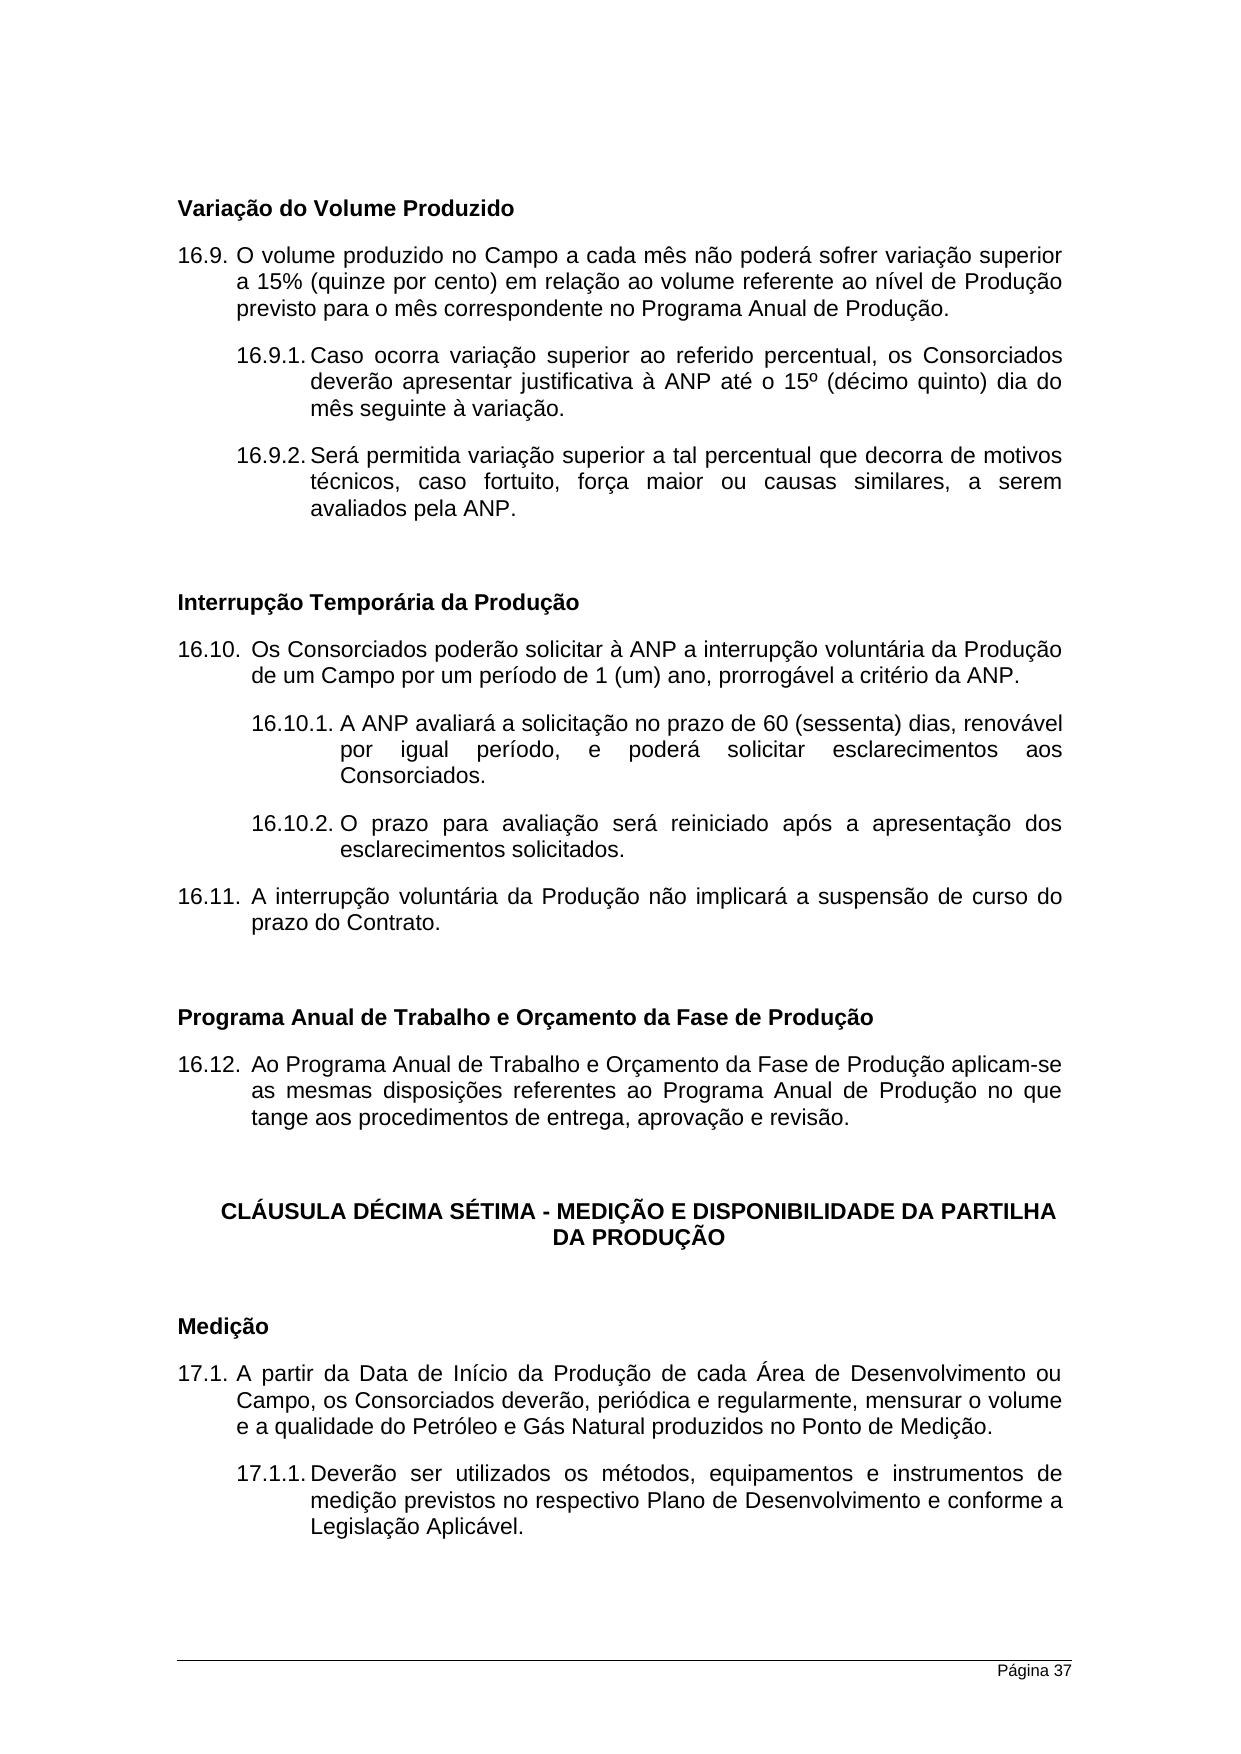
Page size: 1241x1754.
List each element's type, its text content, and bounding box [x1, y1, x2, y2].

text A interrupção voluntária da Produção não implicará a suspensão de curso do prazo do Contrato. [177, 883, 1063, 936]
text A partir da Data de Início da Produção de cada Área de Desenvolvimento ou Campo, os Consorciados deverão, periódica e regularmente, mensurar o volume e a qualidade do Petróleo e Gás Natural produzidos no Ponto de Medição. [177, 1360, 1063, 1439]
text Variação do Volume Produzido [177, 195, 1063, 221]
text Deverão ser utilizados os métodos, equipamentos e instrumentos de medição previstos no respectivo Plano de Desenvolvimento e conforme a Legislação Aplicável. [236, 1460, 1063, 1539]
text Os Consorciados poderão solicitar à ANP a interrupção voluntária da Produção de um Campo por um período de 1 (um) ano, prorrogável a critério da ANP. [177, 636, 1063, 689]
text Cláusula Décima Sétima - Medição e Disponibilidade da Partilha da Produção [177, 1198, 1063, 1251]
text Interrupção Temporária da Produção [177, 589, 1063, 615]
text O prazo para avaliação será reiniciado após a apresentação dos esclarecimentos solicitados. [251, 809, 1063, 862]
text Será permitida variação superior a tal percentual que decorra de motivos técnicos, caso fortuito, força maior ou causas similares, a serem avaliados pela ANP. [236, 442, 1063, 521]
text A ANP avaliará a solicitação no prazo de 60 (sessenta) dias, renovável por igual período, e poderá solicitar esclarecimentos aos Consorciados. [251, 709, 1063, 789]
text Ao Programa Anual de Trabalho e Orçamento da Fase de Produção aplicam-se as mesmas disposições referentes ao Programa Anual de Produção no que tange aos procedimentos de entrega, aprovação e revisão. [177, 1051, 1063, 1130]
text Medição [177, 1313, 1063, 1339]
text Programa Anual de Trabalho e Orçamento da Fase de Produção [177, 1004, 1063, 1030]
text O volume produzido no Campo a cada mês não poderá sofrer variação superior a 15% (quinze por cento) em relação ao volume referente ao nível de Produção previsto para o mês correspondente no Programa Anual de Produção. [177, 242, 1063, 321]
text Caso ocorra variação superior ao referido percentual, os Consorciados deverão apresentar justificativa à ANP até o 15º (décimo quinto) dia do mês seguinte à variação. [236, 342, 1063, 421]
